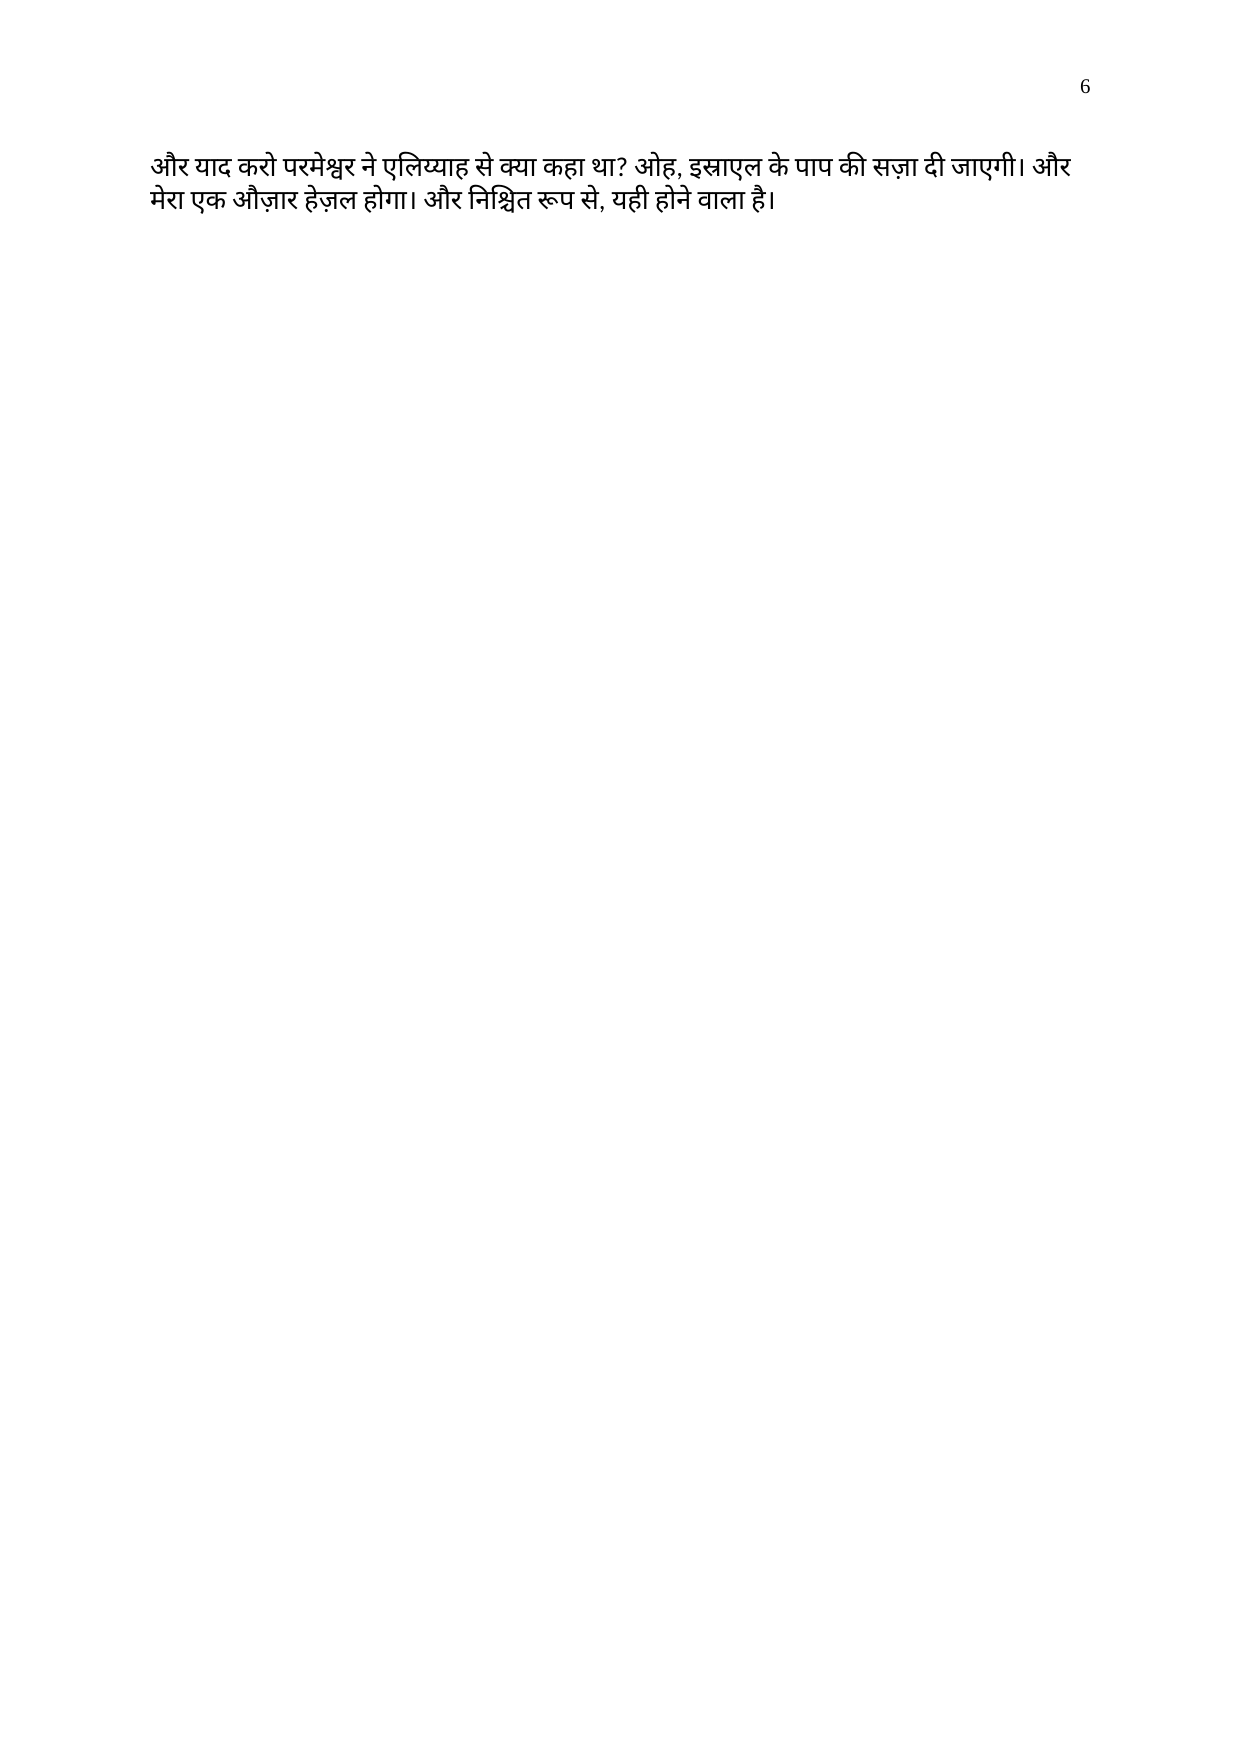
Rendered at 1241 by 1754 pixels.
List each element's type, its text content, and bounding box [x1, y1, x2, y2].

text और याद करो परमेश्वर ने एलिय्याह से क्या कहा था? ओह, इस्राएल के पाप की सज़ा दी जाएगी। और मेरा एक औज़ार हेज़ल होगा। और निश्चित रूप से, यही होने वाला है। [150, 150, 1090, 216]
